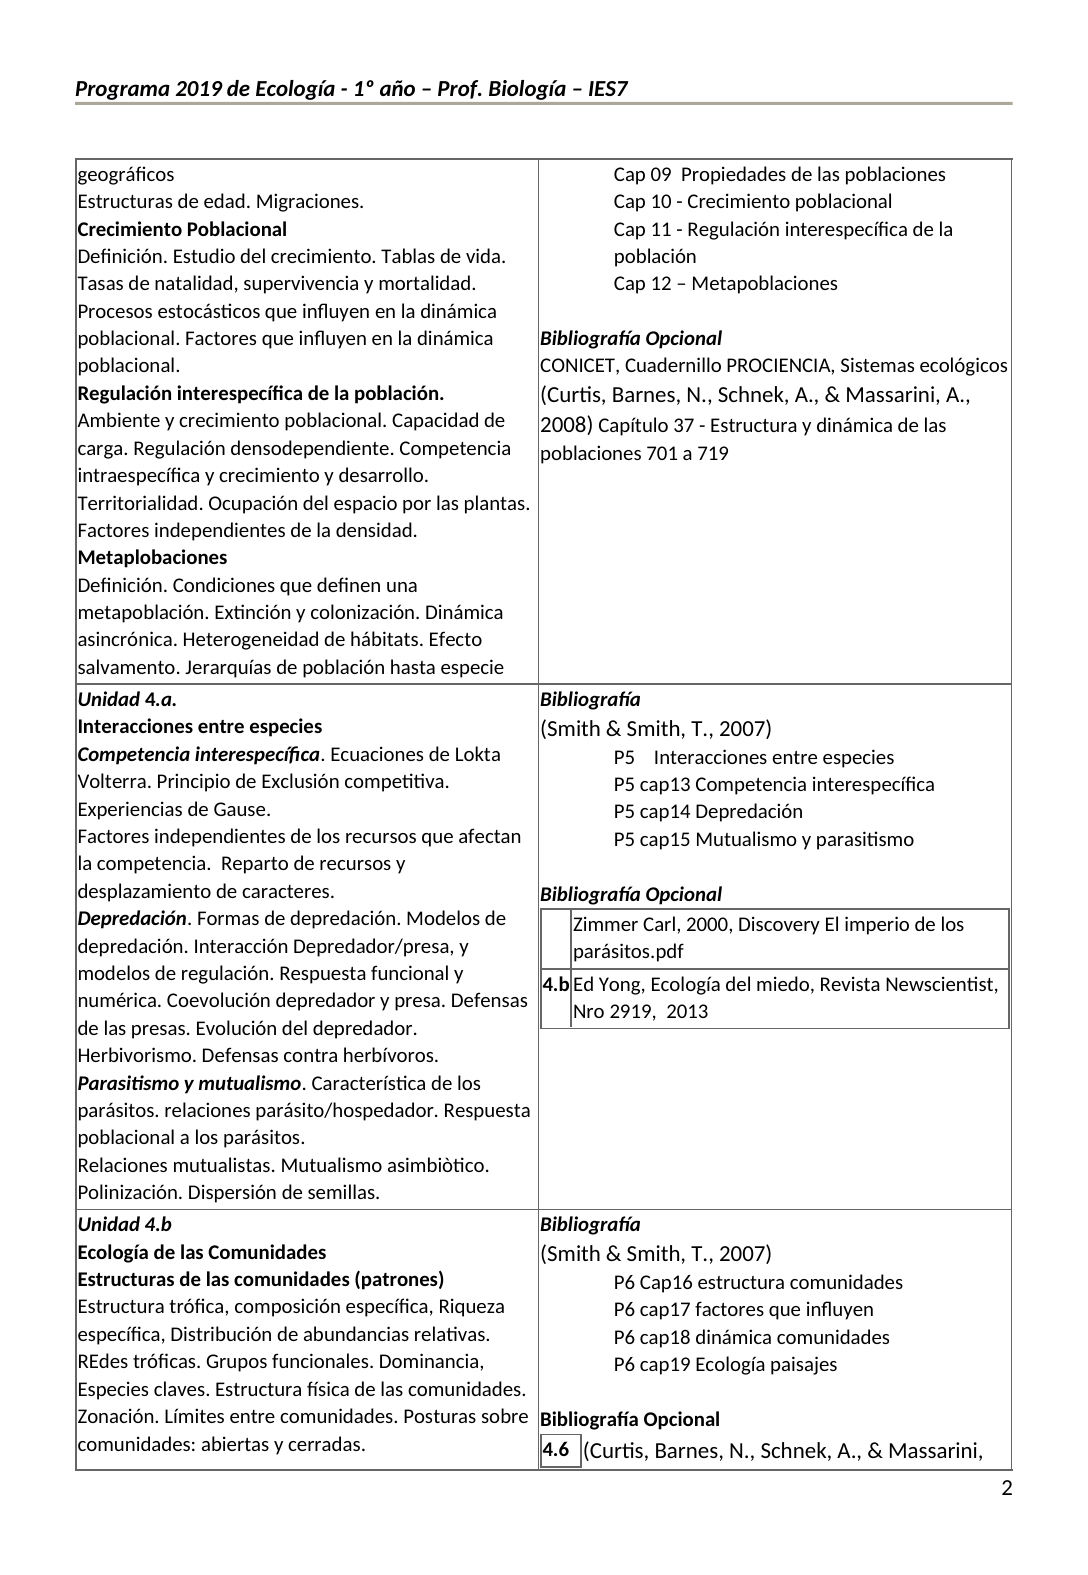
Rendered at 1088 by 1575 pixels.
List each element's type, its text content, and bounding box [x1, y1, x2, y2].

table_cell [77, 160, 538, 683]
table_cell Unidad 4.a. Interacciones entre especies Competencia interespecífica. Ecuaciones de Lokta Volterra. Principio de Exclusión competitiva. Experiencias de Gause. Factores independientes de los recursos que afectan la competencia. Reparto de recursos y desplazamiento de caracteres. Depredación. Formas de depredación. Modelos de depredación. Interacción Depredador/presa, y modelos de regulación. Respuesta funcional y numérica. Coevolución depredador y presa. Defensas de las presas. Evolución del depredador. Herbivorismo. Defensas contra herbívoros. Parasitismo y mutualismo. Característica de los parásitos. relaciones parásito/hospedador. Respuesta poblacional a los parásitos. Relaciones mutualistas. Mutualismo asimbiòtico. Polinización. Dispersión de semillas. [77, 685, 538, 1208]
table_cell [539, 1210, 1011, 1469]
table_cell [539, 160, 1011, 683]
table_cell Bibliografía P5 Interacciones entre especies P5 cap13 Competencia interespecífica P5 cap14 Depredación P5 cap15 Mutualismo y parasitismo Bibliografía Opcional [539, 685, 1011, 1208]
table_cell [77, 1210, 538, 1469]
